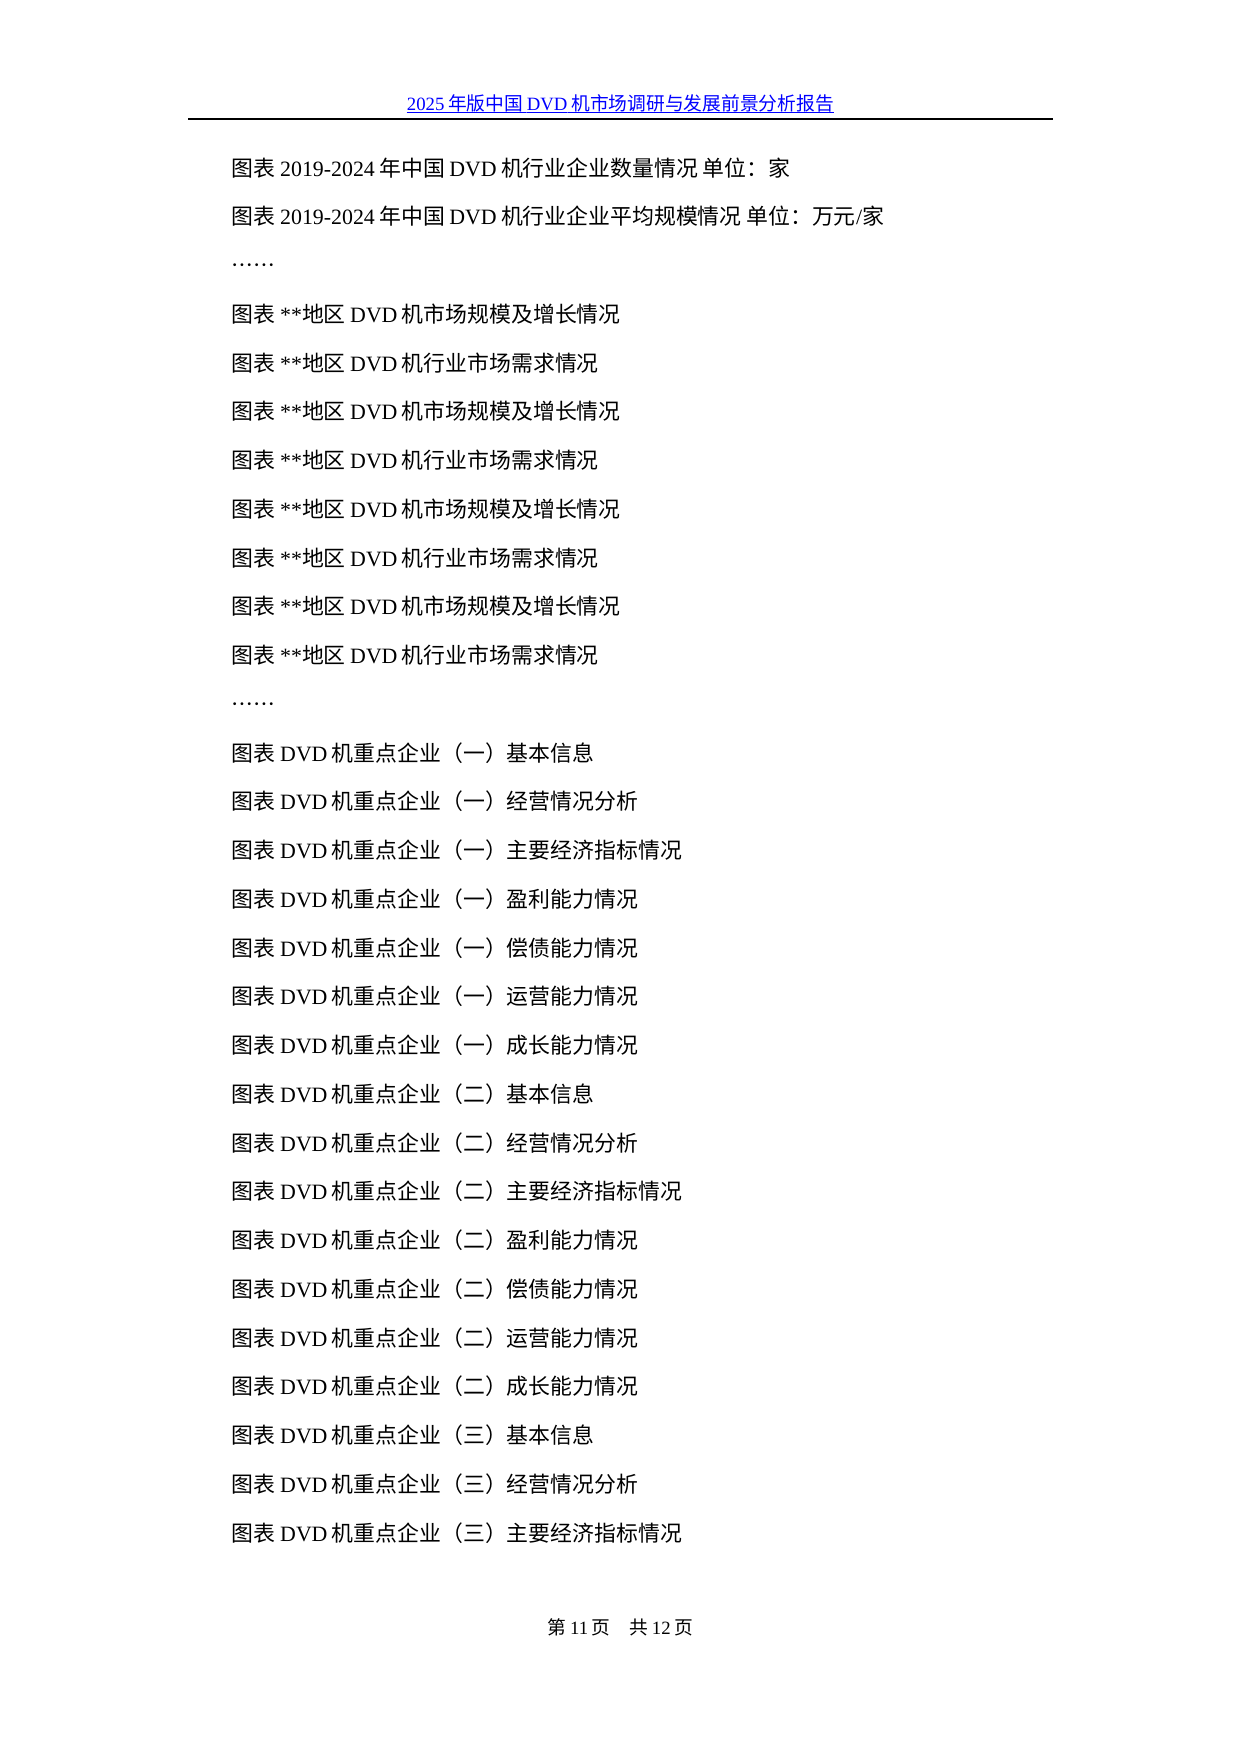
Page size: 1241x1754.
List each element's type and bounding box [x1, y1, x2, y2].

text [187, 150, 1053, 1548]
